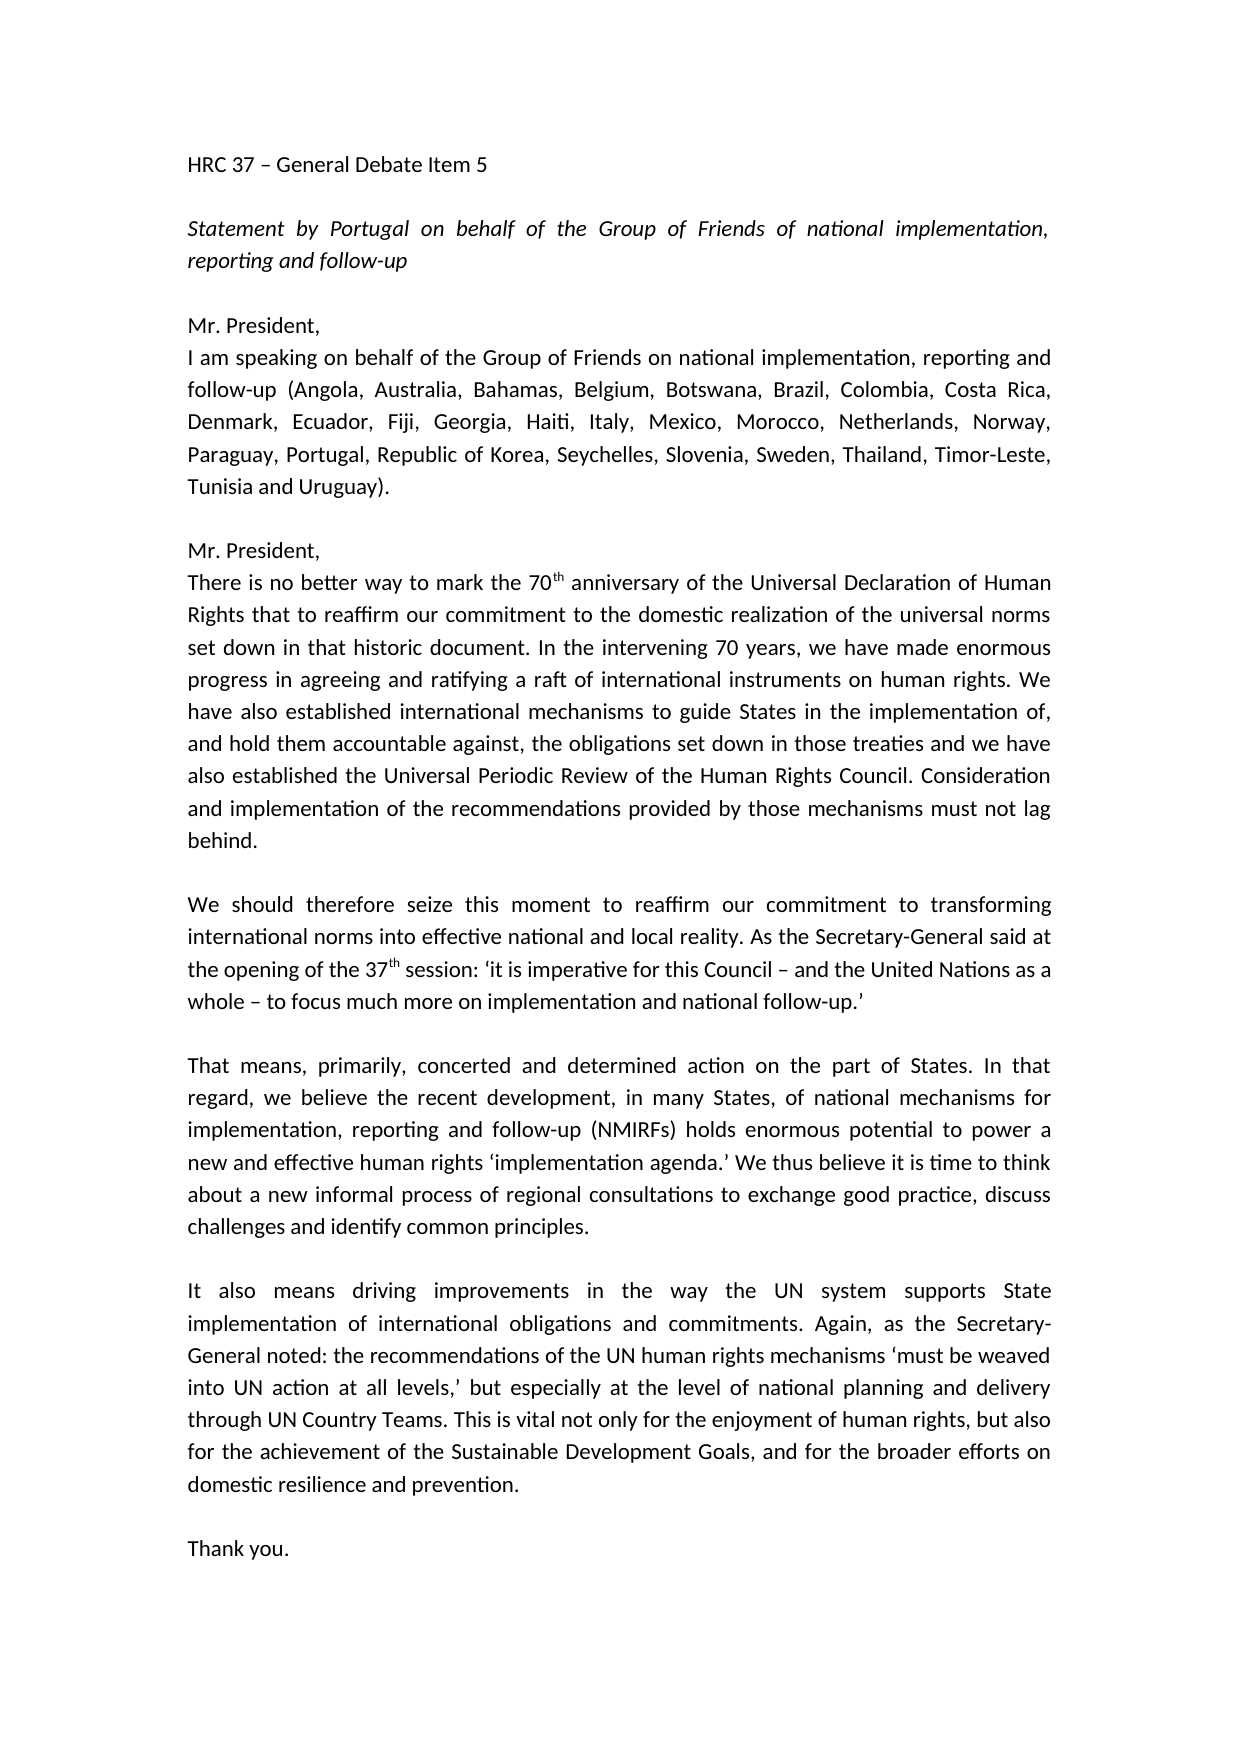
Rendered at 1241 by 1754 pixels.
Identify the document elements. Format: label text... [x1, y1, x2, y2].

text We should therefore seize this moment to reaffirm our commitment to transforming international norms into effective national and local reality. As the Secretary-General said at the opening of the 37th session: ‘it is imperative for this Council – and the United Nations as a whole – to focus much more on implementation and national follow-up.’ [187, 890, 1053, 1015]
text I am speaking on behalf of the Group of Friends on national implementation, reporting and follow-up (Angola, Australia, Bahamas, Belgium, Botswana, Brazil, Colombia, Costa Rica, Denmark, Ecuador, Fiji, Georgia, Haiti, Italy, Mexico, Morocco, Netherlands, Norway, Paraguay, Portugal, Republic of Korea, Seychelles, Slovenia, Sweden, Thailand, Timor-Leste, Tunisia and Uruguay). [187, 343, 1053, 500]
text Mr. President, [187, 311, 1053, 339]
text It also means driving improvements in the way the UN system supports State implementation of international obligations and commitments. Again, as the Secretary-General noted: the recommendations of the UN human rights mechanisms ‘must be weaved into UN action at all levels,’ but especially at the level of national planning and delivery through UN Country Teams. This is vital not only for the enjoyment of human rights, but also for the achievement of the Sustainable Development Goals, and for the broader efforts on domestic resilience and prevention. [187, 1277, 1053, 1498]
text That means, primarily, concerted and determined action on the part of States. In that regard, we believe the recent development, in many States, of national mechanisms for implementation, reporting and follow-up (NMIRFs) holds enormous potential to power a new and effective human rights ‘implementation agenda.’ We thus believe it is time to think about a new informal process of regional consultations to exchange good practice, discuss challenges and identify common principles. [187, 1051, 1053, 1240]
text Mr. President, [187, 536, 1053, 564]
text Statement by Portugal on behalf of the Group of Friends of national implementation, reporting and follow-up [187, 214, 1053, 274]
text There is no better way to mark the 70th anniversary of the Universal Declaration of Human Rights that to reaffirm our commitment to the domestic realization of the universal norms set down in that historic document. In the intervening 70 years, we have made enormous progress in agreeing and ratifying a raft of international instruments on human rights. We have also established international mechanisms to guide States in the implementation of, and hold them accountable against, the obligations set down in those treaties and we have also established the Universal Periodic Review of the Human Rights Council. Consideration and implementation of the recommendations provided by those mechanisms must not lag behind. [187, 568, 1053, 854]
text Thank you. [187, 1534, 1053, 1562]
text HRC 37 – General Debate Item 5 [187, 150, 1053, 178]
